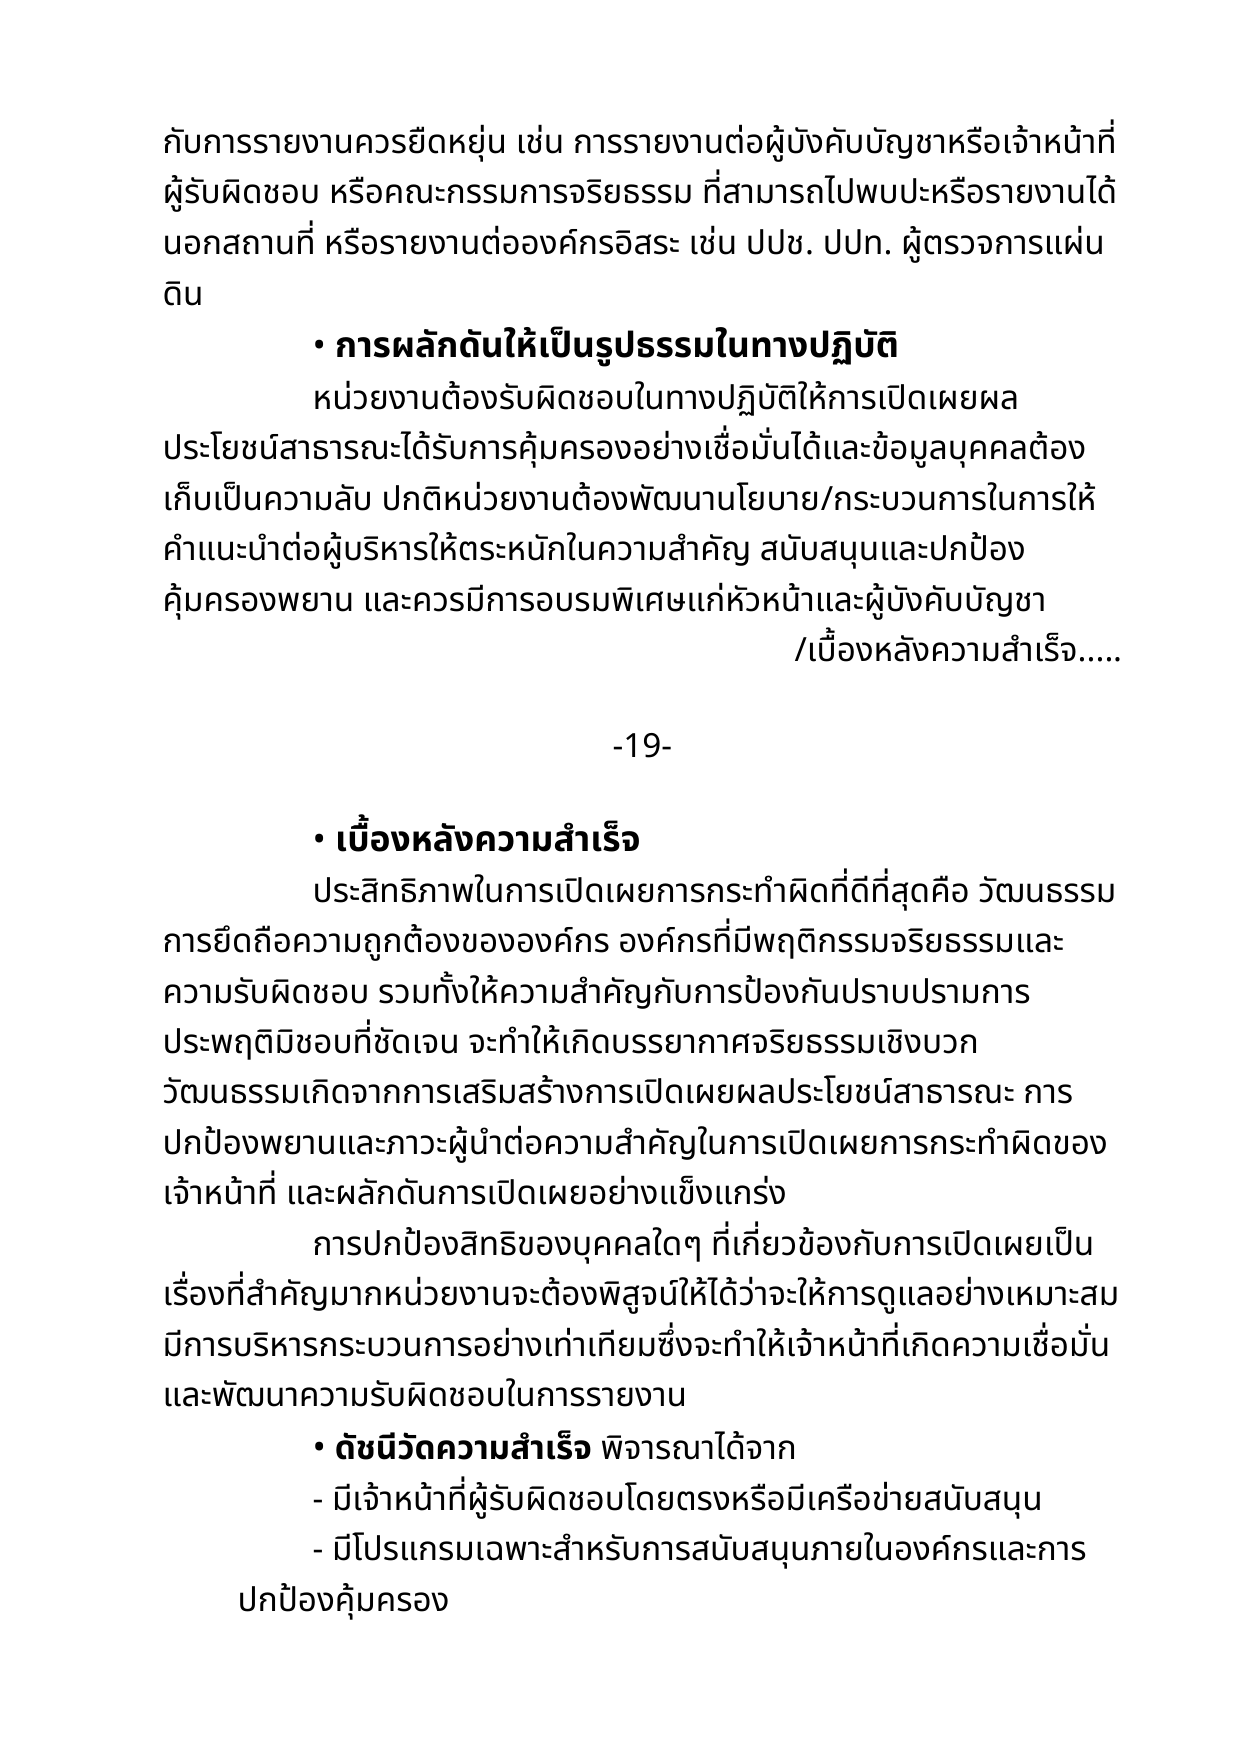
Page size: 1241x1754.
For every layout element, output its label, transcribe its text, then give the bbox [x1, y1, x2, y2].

text ประสิทธิภาพในการเปิดเผยการกระทำผิดที่ดีที่สุดคือ วัฒนธรรมการยึดถือความถูกต้องขององค์กร องค์กรที่มีพฤติกรรมจริยธรรมและความรับผิดชอบ รวมทั้งให้ความสำคัญกับการป้องกันปราบปรามการประพฤติมิชอบที่ชัดเจน จะทำให้เกิดบรรยากาศจริยธรรมเชิงบวก วัฒนธรรมเกิดจากการเสริมสร้างการเปิดเผยผลประโยชน์สาธารณะ การปกป้องพยานและภาวะผู้นำต่อความสำคัญในการเปิดเผยการกระทำผิดของเจ้าหน้าที่ และผลักดันการเปิดเผยอย่างแข็งแกร่ง [162, 867, 1122, 1220]
text -19- [162, 722, 1122, 768]
text • ดัชนีวัดความสำเร็จ พิจารณาได้จาก [237, 1421, 1122, 1474]
text การปกป้องสิทธิของบุคคลใดๆ ที่เกี่ยวข้องกับการเปิดเผยเป็นเรื่องที่สำคัญมากหน่วยงานจะต้องพิสูจน์ให้ได้ว่าจะให้การดูแลอย่างเหมาะสม มีการบริหารกระบวนการอย่างเท่าเทียมซึ่งจะทำให้เจ้าหน้าที่เกิดความเชื่อมั่นและพัฒนาความรับผิดชอบในการรายงาน [162, 1220, 1122, 1421]
text /เบื้องหลังความสำเร็จ..... [162, 626, 1122, 677]
text • การผลักดันให้เป็นรูปธรรมในทางปฏิบัติ [237, 320, 1122, 374]
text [162, 118, 1122, 320]
text - มีโปรแกรมเฉพาะสำหรับการสนับสนุนภายในองค์กรและการปกป้องคุ้มครอง [237, 1525, 1122, 1626]
text - มีเจ้าหน้าที่ผู้รับผิดชอบโดยตรงหรือมีเครือข่ายสนับสนุน [237, 1474, 1122, 1525]
text หน่วยงานต้องรับผิดชอบในทางปฏิบัติให้การเปิดเผยผลประโยชน์สาธารณะได้รับการคุ้มครองอย่างเชื่อมั่นได้และข้อมูลบุคคลต้องเก็บเป็นความลับ ปกติหน่วยงานต้องพัฒนานโยบาย/กระบวนการในการให้คำแนะนำต่อผู้บริหารให้ตระหนักในความสำคัญ สนับสนุนและปกป้องคุ้มครองพยาน และควรมีการอบรมพิเศษแก่หัวหน้าและผู้บังคับบัญชา [162, 374, 1122, 626]
text • เบื้องหลังความสำเร็จ [237, 813, 1122, 867]
